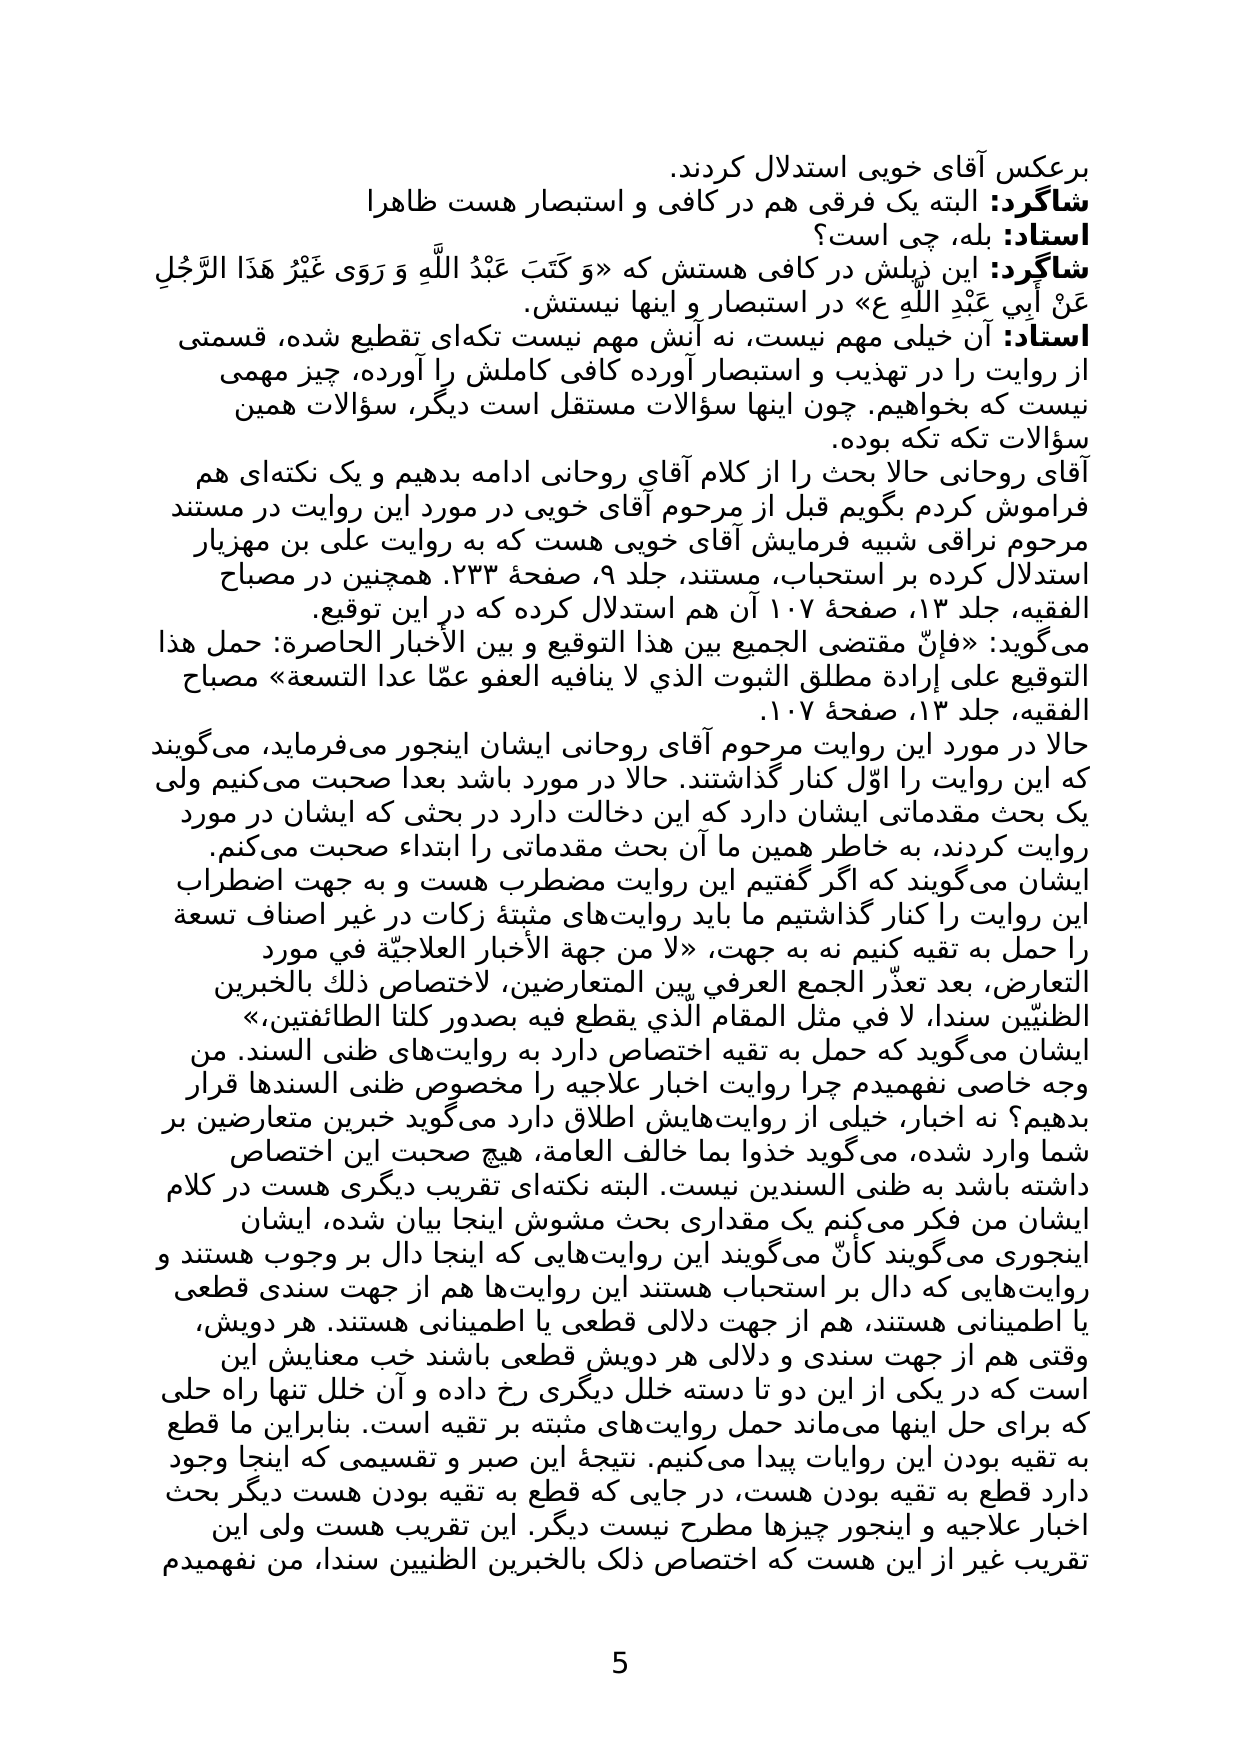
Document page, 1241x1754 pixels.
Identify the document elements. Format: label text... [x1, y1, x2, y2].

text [150, 1033, 1090, 1576]
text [150, 150, 1090, 184]
text شاگرد: البته یک فرقی هم در کافی و استبصار هست ظاهرا [150, 184, 1090, 218]
text می‌گوید: «فإنّ مقتضى الجميع بين هذا التوقيع و بين الأخبار الحاصرة: حمل هذا التوقيع على إرادة مطلق الثبوت الذي لا ينافيه العفو عمّا عدا التسعة» مصباح الفقیه، جلد ۱۳، صفحۀ ۱۰۷. [150, 625, 1090, 727]
text حالا در مورد این روایت مرحوم آقای روحانی ایشان اینجور می‌فرماید، می‌گویند که این روایت را اوّل کنار گذاشتند. حالا در مورد باشد بعدا صحبت می‌کنیم ولی یک بحث مقدماتی ایشان دارد که این دخالت دارد در بحثی که ایشان در مورد روایت کردند، به خاطر همین ما آن بحث مقدماتی را ابتداء صحبت می‌کنم. ایشان می‌گویند که اگر گفتیم این روایت مضطرب هست و به جهت اضطراب این روایت را کنار گذاشتیم ما باید روایت‌های مثبتۀ زکات در غیر اصناف تسعة را حمل به تقیه کنیم نه به جهت، «لا من جهة الأخبار العلاجيّة في مورد التعارض، بعد تعذّر الجمع العرفي بين المتعارضين، لاختصاص ذلك بالخبرين الظنيّين سندا، لا في مثل المقام الّذي يقطع فيه بصدور كلتا الطائفتين،» [150, 727, 1090, 1033]
text شاگرد: این ذیلش در کافی هستش که «وَ كَتَبَ عَبْدُ اللَّهِ وَ رَوَى غَيْرُ هَذَا الرَّجُلِ عَنْ أَبِي عَبْدِ اللَّهِ ع» در استبصار و اینها نیستش. [150, 252, 1090, 320]
text آقای روحانی حالا بحث را از کلام آقای روحانی ادامه بدهیم و یک نکته‌ای هم فراموش کردم بگویم قبل از مرحوم آقای خویی در مورد این روایت در مستند مرحوم نراقی شبیه فرمایش آقای خویی هست که به روایت علی بن مهزیار استدلال کرده بر استحباب، مستند، جلد ۹، صفحۀ ۲۳۳. همچنین در مصباح الفقیه، جلد ۱۳، صفحۀ ۱۰۷ آن هم استدلال کرده که در این توقیع. [150, 456, 1090, 625]
text استاد: آن خیلی مهم نیست، نه آنش مهم نیست تکه‌ای تقطیع شده، قسمتی از روایت را در تهذیب و استبصار آورده کافی کاملش را آورده، چیز مهمی نیست که بخواهیم. چون اینها سؤالات مستقل است دیگر، سؤالات همین سؤالات تکه تکه بوده. [150, 320, 1090, 456]
text استاد: بله، چی است؟ [150, 218, 1090, 252]
